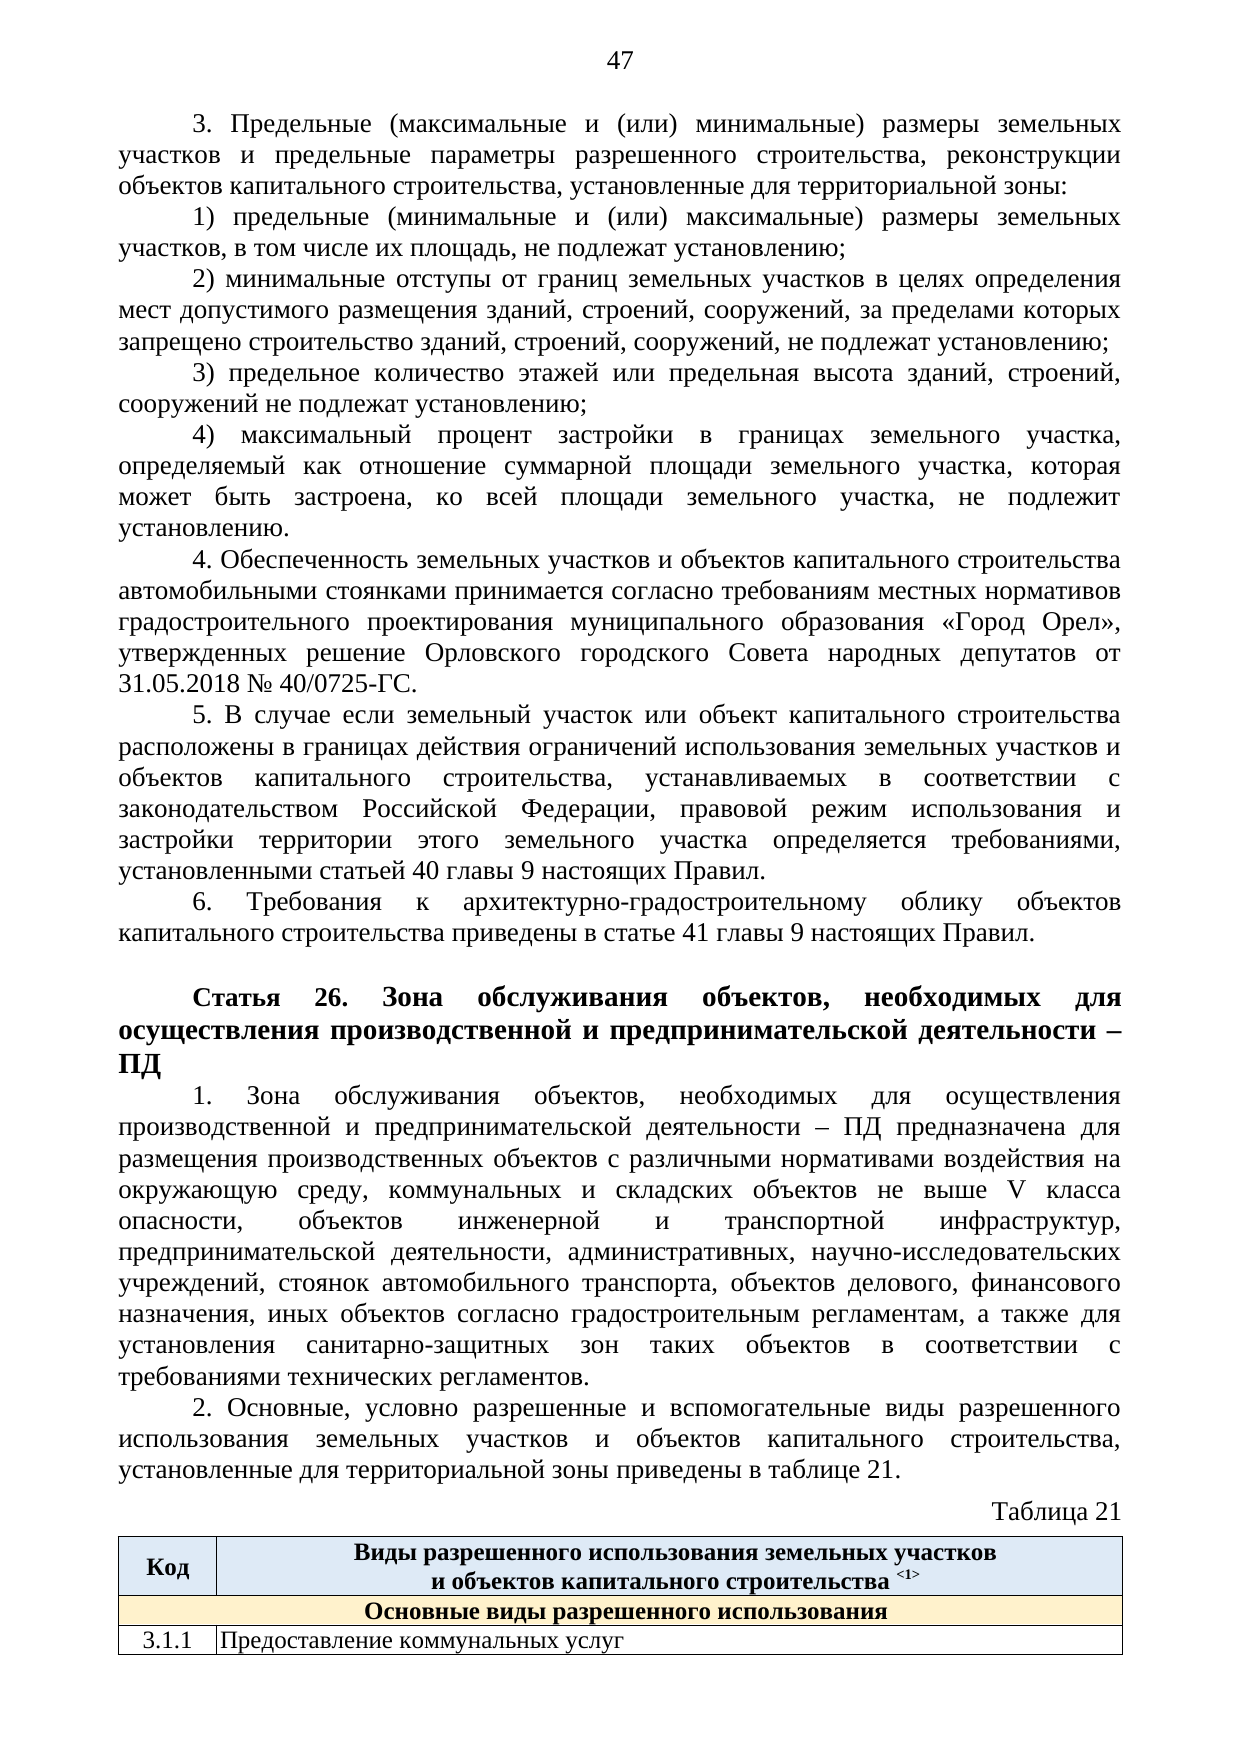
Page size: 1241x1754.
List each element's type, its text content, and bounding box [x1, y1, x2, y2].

text 2. Основные, условно разрешенные и вспомогательные виды разрешенного использования земельных участков и объектов капитального строительства, установленные для территориальной зоны приведены в таблице 21. [118, 1391, 1122, 1484]
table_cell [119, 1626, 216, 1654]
text 4. Обеспеченность земельных участков и объектов капитального строительства автомобильными стоянками принимается согласно требованиям местных нормативов градостроительного проектирования муниципального образования «Город Орел», утвержденных решение Орловского городского Совета народных депутатов от 31.05.2018 № 40/0725-ГС. [118, 543, 1122, 698]
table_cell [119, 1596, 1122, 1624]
text 3. Предельные (максимальные и (или) минимальные) размеры земельных участков и предельные параметры разрешенного строительства, реконструкции объектов капитального строительства, установленные для территориальной зоны: [118, 107, 1122, 200]
text 3) предельное количество этажей или предельная высота зданий, строений, сооружений не подлежат установлению; [118, 356, 1122, 418]
text 5. В случае если земельный участок или объект капитального строительства расположены в границах действия ограничений использования земельных участков и объектов капитального строительства, устанавливаемых в соответствии с законодательством Российской Федерации, правовой режим использования и застройки территории этого земельного участка определяется требованиями, установленными статьей 40 главы 9 настоящих Правил. [118, 698, 1122, 885]
subtitle Статья 26. Зона обслуживания объектов, необходимых для осуществления производственной и предпринимательской деятельности – ПД [118, 979, 1122, 1079]
text 6. Требования к архитектурно-градостроительному облику объектов капитального строительства приведены в статье 41 главы 9 настоящих Правил. [118, 885, 1122, 948]
text 1. Зона обслуживания объектов, необходимых для осуществления производственной и предпринимательской деятельности – ПД предназначена для размещения производственных объектов с различными нормативами воздействия на окружающую среду, коммунальных и складских объектов не выше V класса опасности, объектов инженерной и транспортной инфраструктур, предпринимательской деятельности, административных, научно-исследовательских учреждений, стоянок автомобильного транспорта, объектов делового, финансового назначения, иных объектов согласно градостроительным регламентам, а также для установления санитарно-защитных зон таких объектов в соответствии с требованиями технических регламентов. [118, 1079, 1122, 1391]
text 4) максимальный процент застройки в границах земельного участка, определяемый как отношение суммарной площади земельного участка, которая может быть застроена, ко всей площади земельного участка, не подлежит установлению. [118, 418, 1122, 543]
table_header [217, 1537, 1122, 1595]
text 2) минимальные отступы от границ земельных участков в целях определения мест допустимого размещения зданий, строений, сооружений, за пределами которых запрещено строительство зданий, строений, сооружений, не подлежат установлению; [118, 262, 1122, 356]
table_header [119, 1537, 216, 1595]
text 1) предельные (минимальные и (или) максимальные) размеры земельных участков, в том числе их площадь, не подлежат установлению; [118, 200, 1122, 262]
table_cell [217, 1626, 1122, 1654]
text Таблица 21 [118, 1495, 1122, 1526]
